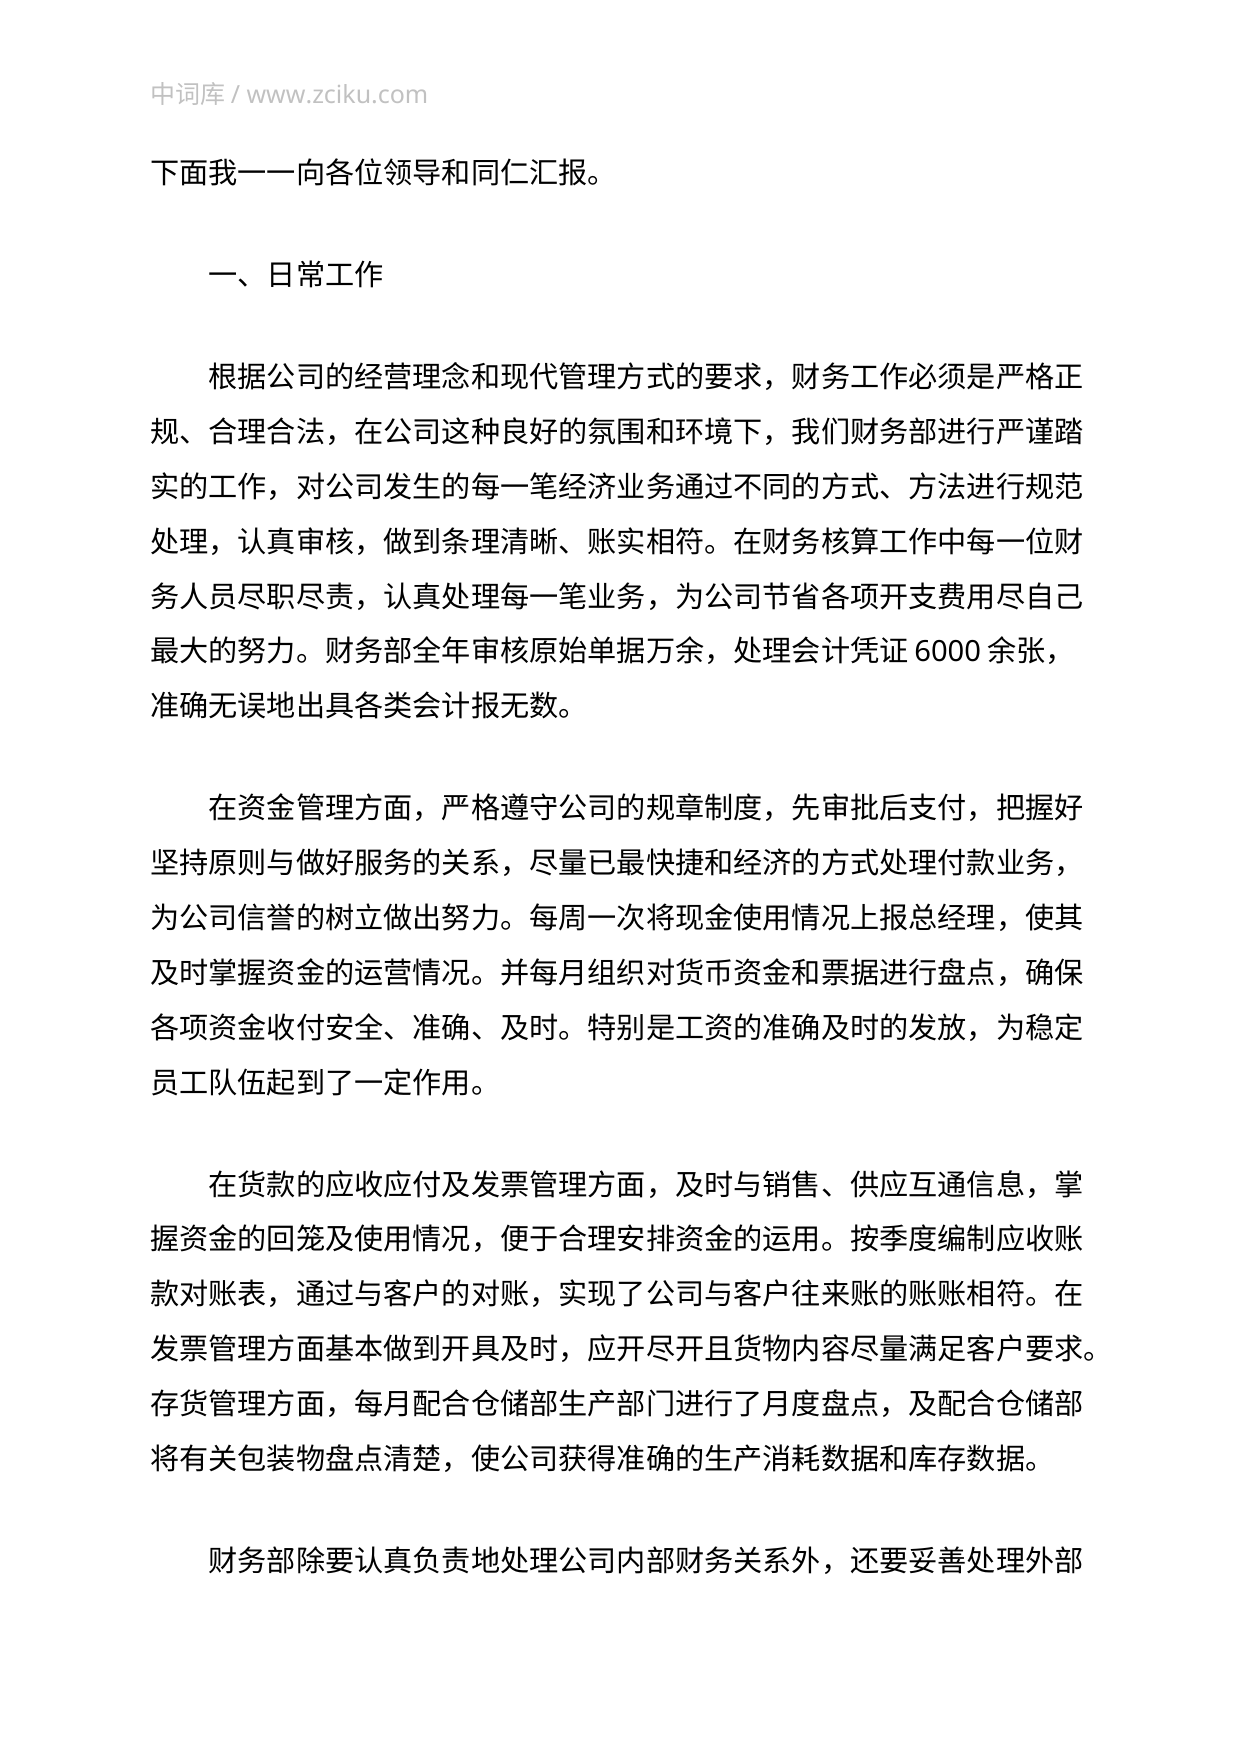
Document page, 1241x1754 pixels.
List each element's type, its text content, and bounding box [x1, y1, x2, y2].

text 在货款的应收应付及发票管理方面，及时与销售、供应互通信息，掌握资金的回笼及使用情况，便于合理安排资金的运用。按季度编制应收账款对账表，通过与客户的对账，实现了公司与客户往来账的账账相符。在发票管理方面基本做到开具及时，应开尽开且货物内容尽量满足客户要求。存货管理方面，每月配合仓储部生产部门进行了月度盘点，及配合仓储部将有关包装物盘点清楚，使公司获得准确的生产消耗数据和库存数据。 [150, 1161, 1090, 1478]
text 根据公司的经营理念和现代管理方式的要求，财务工作必须是严格正规、合理合法，在公司这种良好的氛围和环境下，我们财务部进行严谨踏实的工作，对公司发生的每一笔经济业务通过不同的方式、方法进行规范处理，认真审核，做到条理清晰、账实相符。在财务核算工作中每一位财务人员尽职尽责，认真处理每一笔业务，为公司节省各项开支费用尽自己最大的努力。财务部全年审核原始单据万余，处理会计凭证6000余张，准确无误地出具各类会计报无数。 [150, 353, 1090, 725]
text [150, 1537, 1090, 1579]
text 一、日常工作 [150, 252, 1090, 294]
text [150, 150, 1090, 192]
text 在资金管理方面，严格遵守公司的规章制度，先审批后支付，把握好坚持原则与做好服务的关系，尽量已最快捷和经济的方式处理付款业务，为公司信誉的树立做出努力。每周一次将现金使用情况上报总经理，使其及时掌握资金的运营情况。并每月组织对货币资金和票据进行盘点，确保各项资金收付安全、准确、及时。特别是工资的准确及时的发放，为稳定员工队伍起到了一定作用。 [150, 785, 1090, 1102]
